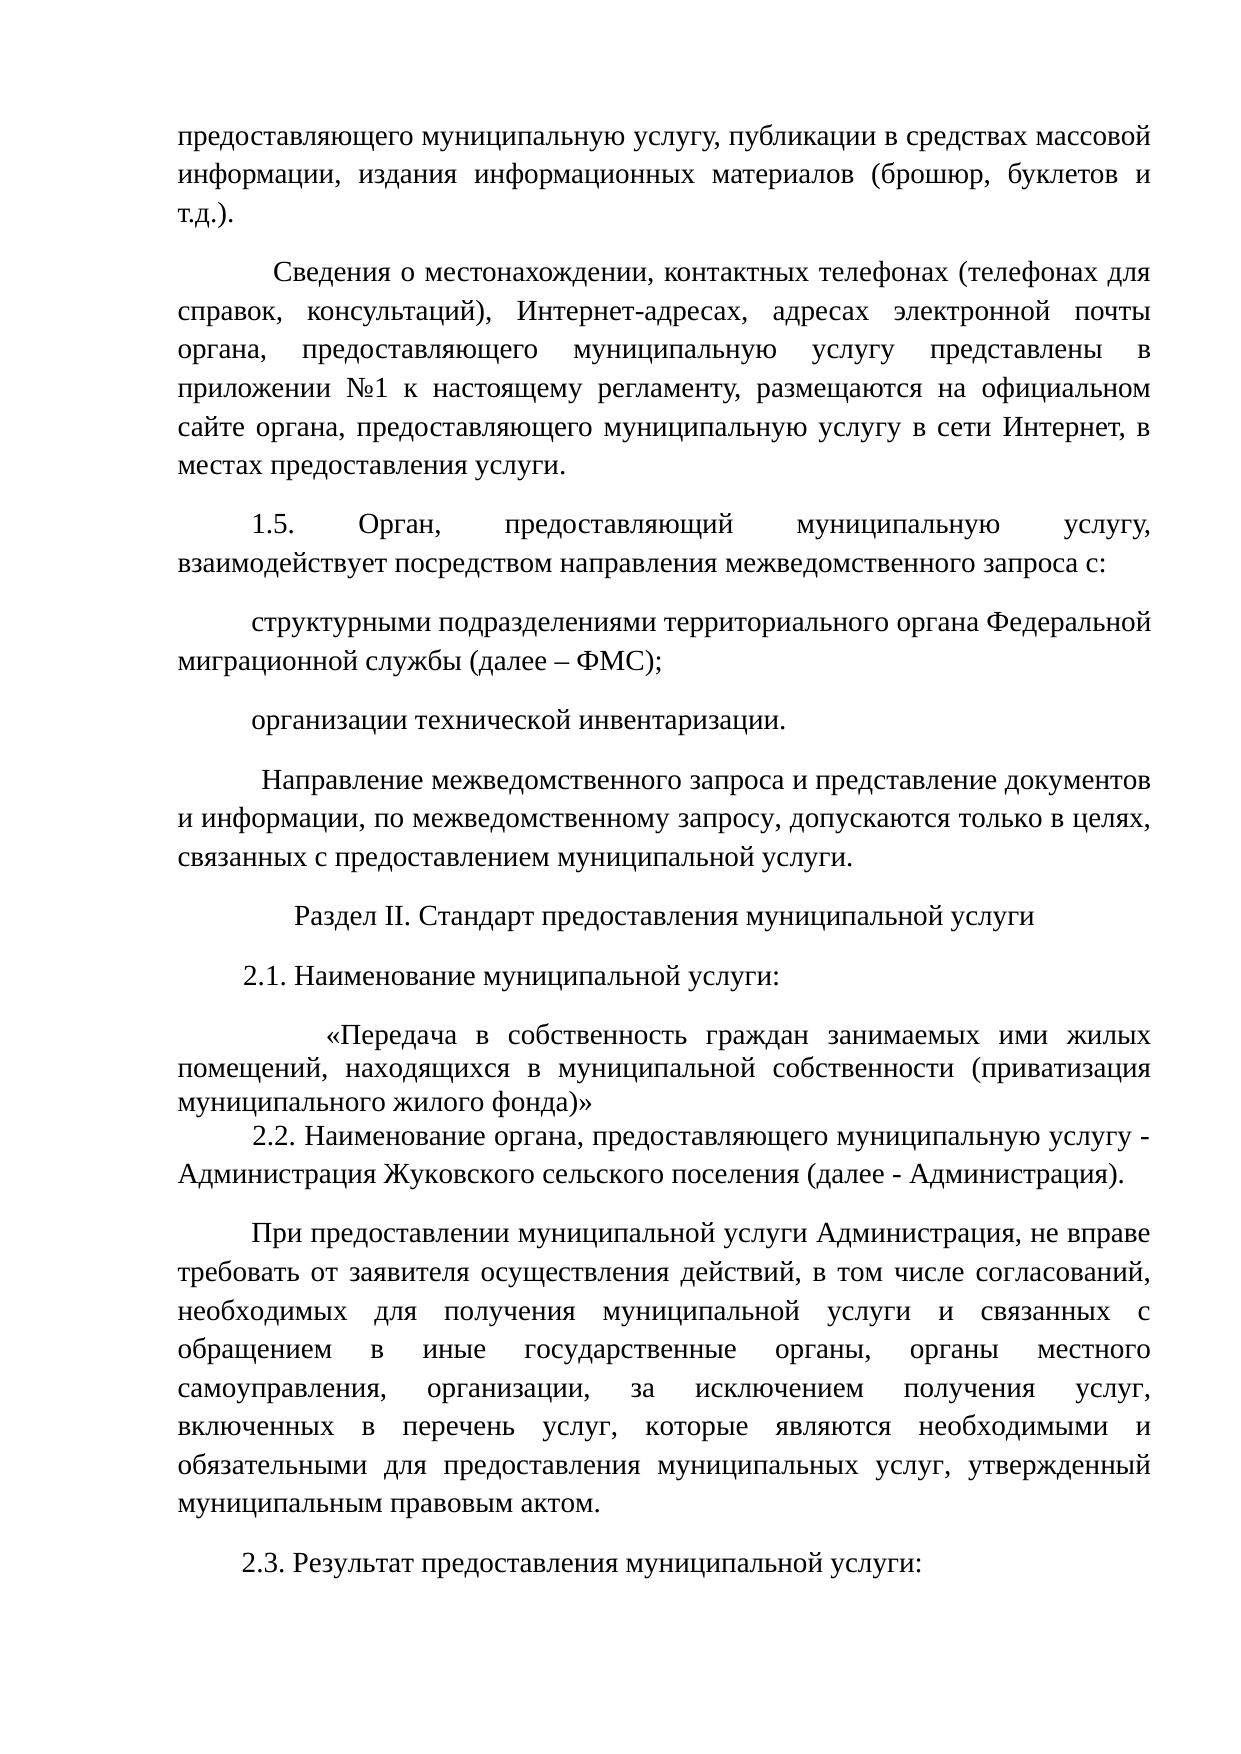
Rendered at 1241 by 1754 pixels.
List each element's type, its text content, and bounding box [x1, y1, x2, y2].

text структурными подразделениями территориального органа Федеральной миграционной службы (далее – ФМС); [177, 604, 1152, 677]
text Раздел II. Стандарт предоставления муниципальной услуги [177, 898, 1152, 932]
text Сведения о местонахождении, контактных телефонах (телефонах для справок, консультаций), Интернет-адресах, адресах электронной почты органа, предоставляющего муниципальную услугу представлены в приложении №1 к настоящему регламенту, размещаются на официальном сайте органа, предоставляющего муниципальную услугу в сети Интернет, в местах предоставления услуги. [177, 254, 1152, 481]
text При предоставлении муниципальной услуги Администрация, не вправе требовать от заявителя осуществления действий, в том числе согласований, необходимых для получения муниципальной услуги и связанных с обращением в иные государственные органы, органы местного самоуправления, организации, за исключением получения услуг, включенных в перечень услуг, которые являются необходимыми и обязательными для предоставления муниципальных услуг, утвержденный муниципальным правовым актом. [177, 1216, 1152, 1519]
title «Передача в собственность граждан занимаемых ими жилых помещений, находящихся в муниципальной собственности (приватизация муниципального жилого фонда)» [177, 1017, 1152, 1118]
text 2.3. Результат предоставления муниципальной услуги: [177, 1545, 1152, 1578]
text 2.2. Наименование органа, предоставляющего муниципальную услугу - Администрация Жуковского сельского поселения (далее - Администрация). [177, 1118, 1152, 1190]
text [177, 118, 1152, 229]
text 2.1. Наименование муниципальной услуги: [177, 958, 1152, 991]
text организации технической инвентаризации. [177, 702, 1152, 736]
text 1.5. Орган, предоставляющий муниципальную услугу, взаимодействует посредством направления межведомственного запроса с: [177, 507, 1152, 579]
text Направление межведомственного запроса и представление документов и информации, по межведомственному запросу, допускаются только в целях, связанных с предоставлением муниципальной услуги. [177, 762, 1152, 872]
